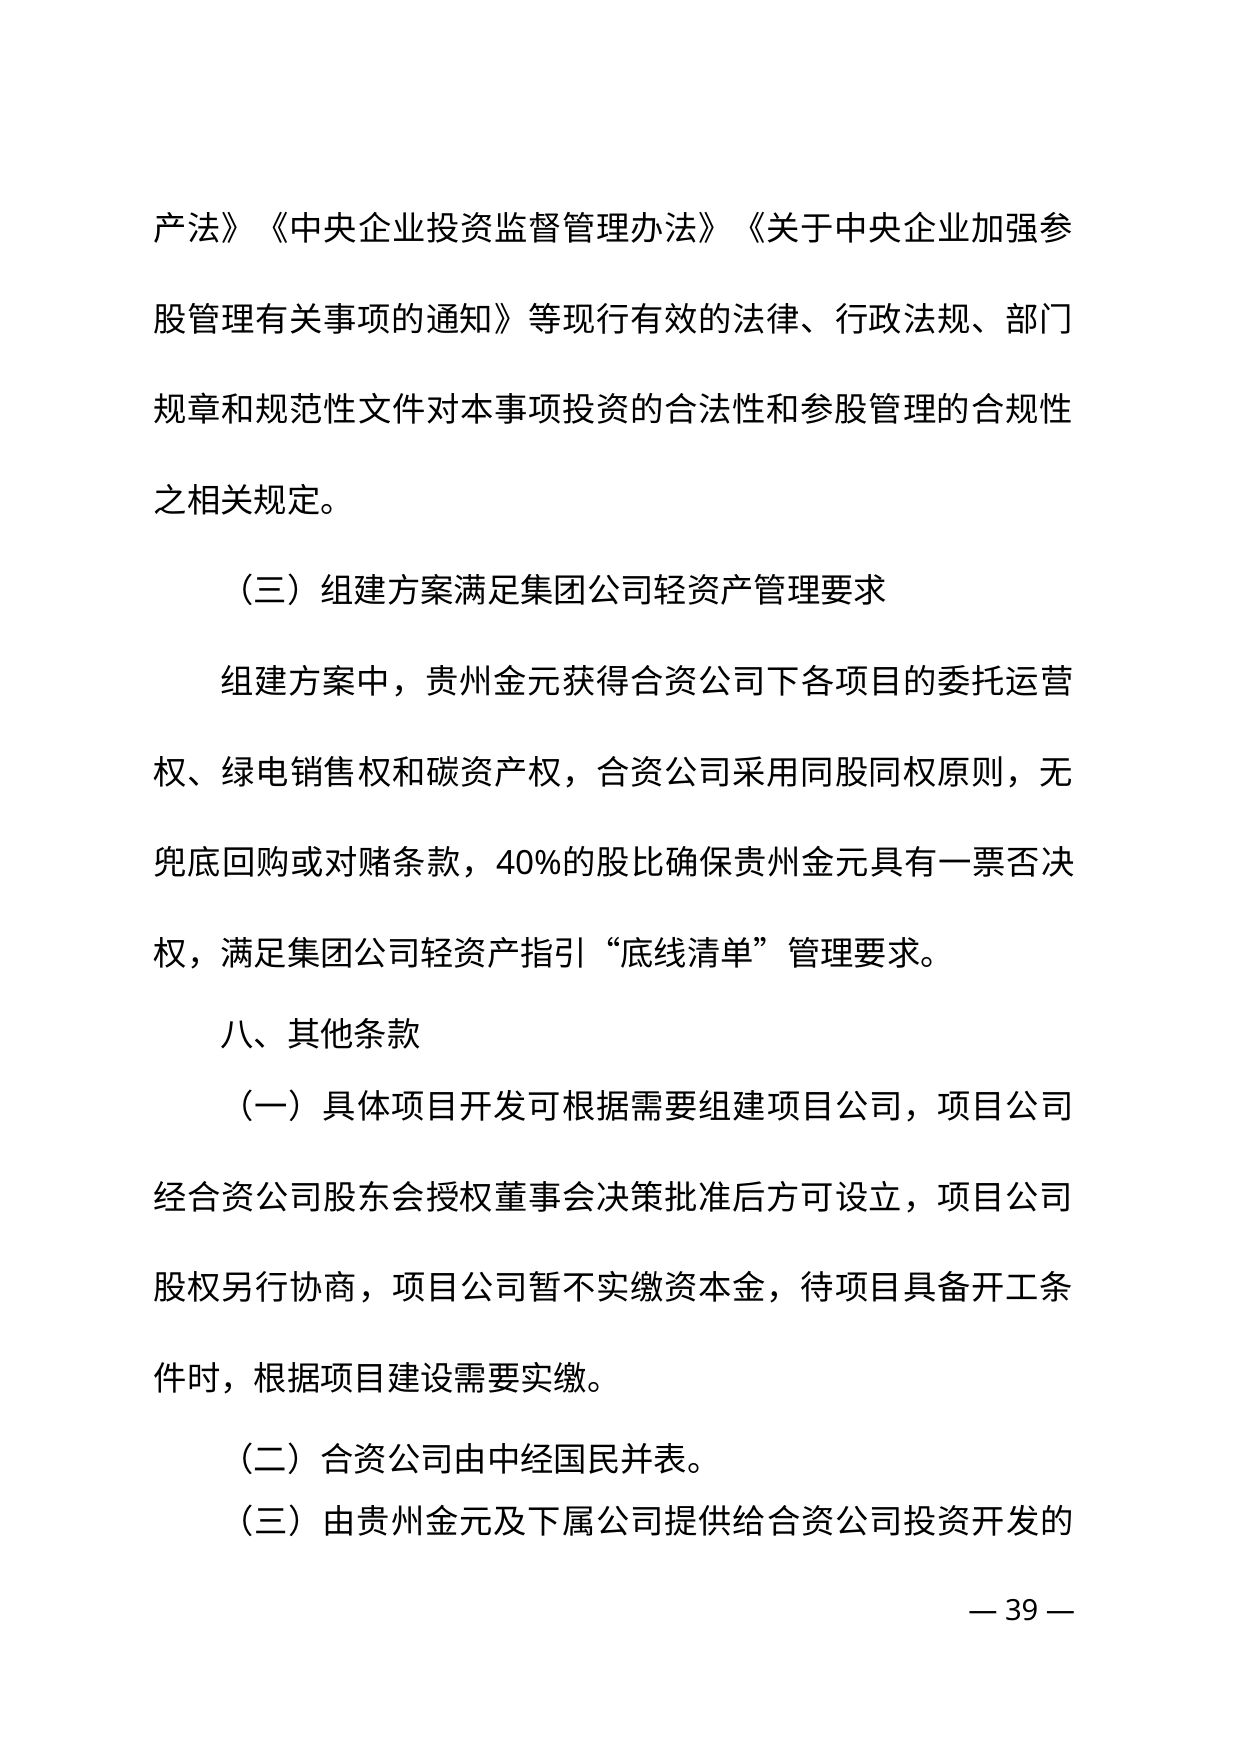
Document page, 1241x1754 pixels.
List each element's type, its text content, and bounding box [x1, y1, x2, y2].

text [153, 1484, 1075, 1546]
text （三）组建方案满足集团公司轻资产管理要求 [153, 543, 1075, 634]
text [153, 181, 1075, 543]
text 八、其他条款 [153, 996, 1075, 1059]
text 组建方案中，贵州金元获得合资公司下各项目的委托运营权、绿电销售权和碳资产权，合资公司采用同股同权原则，无兜底回购或对赌条款，40%的股比确保贵州金元具有一票否决权，满足集团公司轻资产指引“底线清单”管理要求。 [153, 634, 1075, 996]
text （二）合资公司由中经国民并表。 [153, 1421, 1075, 1484]
text （一）具体项目开发可根据需要组建项目公司，项目公司经合资公司股东会授权董事会决策批准后方可设立，项目公司股权另行协商，项目公司暂不实缴资本金，待项目具备开工条件时，根据项目建设需要实缴。 [153, 1059, 1075, 1421]
